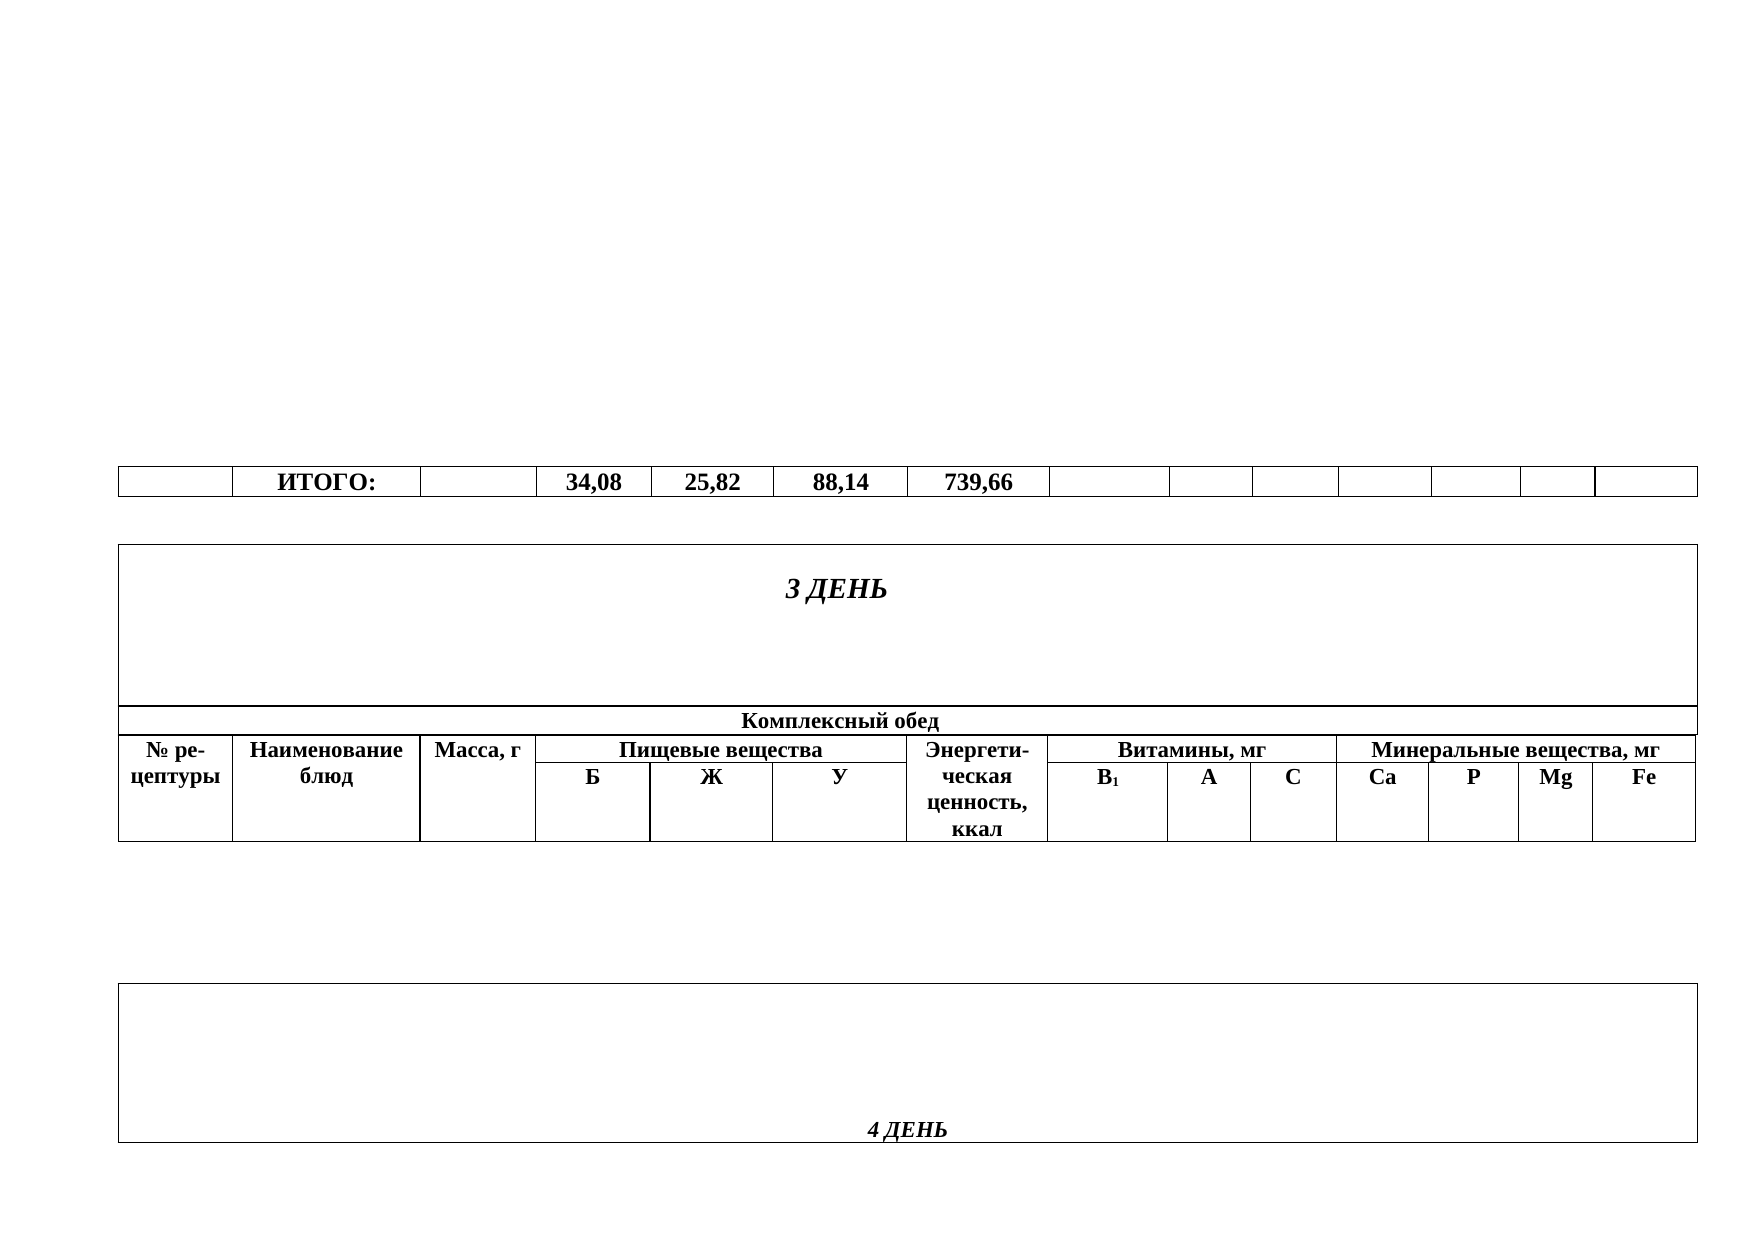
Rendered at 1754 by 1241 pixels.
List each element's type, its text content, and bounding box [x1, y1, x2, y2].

table_cell [1432, 467, 1520, 496]
table_cell У [773, 763, 906, 841]
table_cell 25,82 [652, 467, 773, 496]
table_cell [1339, 467, 1431, 496]
table_header 3 ДЕНЬ [119, 545, 1697, 705]
table_cell Б [536, 763, 649, 841]
table_header 4 ДЕНЬ [119, 984, 1697, 1142]
table_cell Fe [1593, 763, 1695, 841]
table_header Витамины, мг [1048, 736, 1336, 762]
table_header Масса, г [421, 736, 535, 841]
table_header Энергети-ческая ценность, ккал [907, 736, 1047, 841]
table_cell С [1251, 763, 1336, 841]
table_cell Са [1337, 763, 1428, 841]
table_cell 739,66 [908, 467, 1049, 496]
table_header № ре-цептуры [119, 736, 232, 841]
table_cell Mg [1519, 763, 1592, 841]
table_cell 88,14 [774, 467, 907, 496]
table_cell [1253, 467, 1338, 496]
table_header Комплексный обед [119, 707, 1697, 734]
table_cell [1521, 467, 1594, 496]
table_header Пищевые вещества [536, 736, 906, 762]
table_header Наименование блюд [233, 736, 419, 841]
table_cell 34,08 [537, 467, 651, 496]
table_cell [1170, 467, 1252, 496]
table_cell А [1168, 763, 1250, 841]
table_cell [421, 467, 536, 496]
table_cell В1 [1048, 763, 1167, 841]
table_cell [119, 467, 232, 496]
table_cell ИТОГО: [233, 467, 420, 496]
table_header Минеральные вещества, мг [1337, 736, 1695, 762]
table_cell Р [1429, 763, 1518, 841]
table_cell [1050, 467, 1169, 496]
table_cell Ж [651, 763, 772, 841]
table_cell [1596, 467, 1697, 496]
